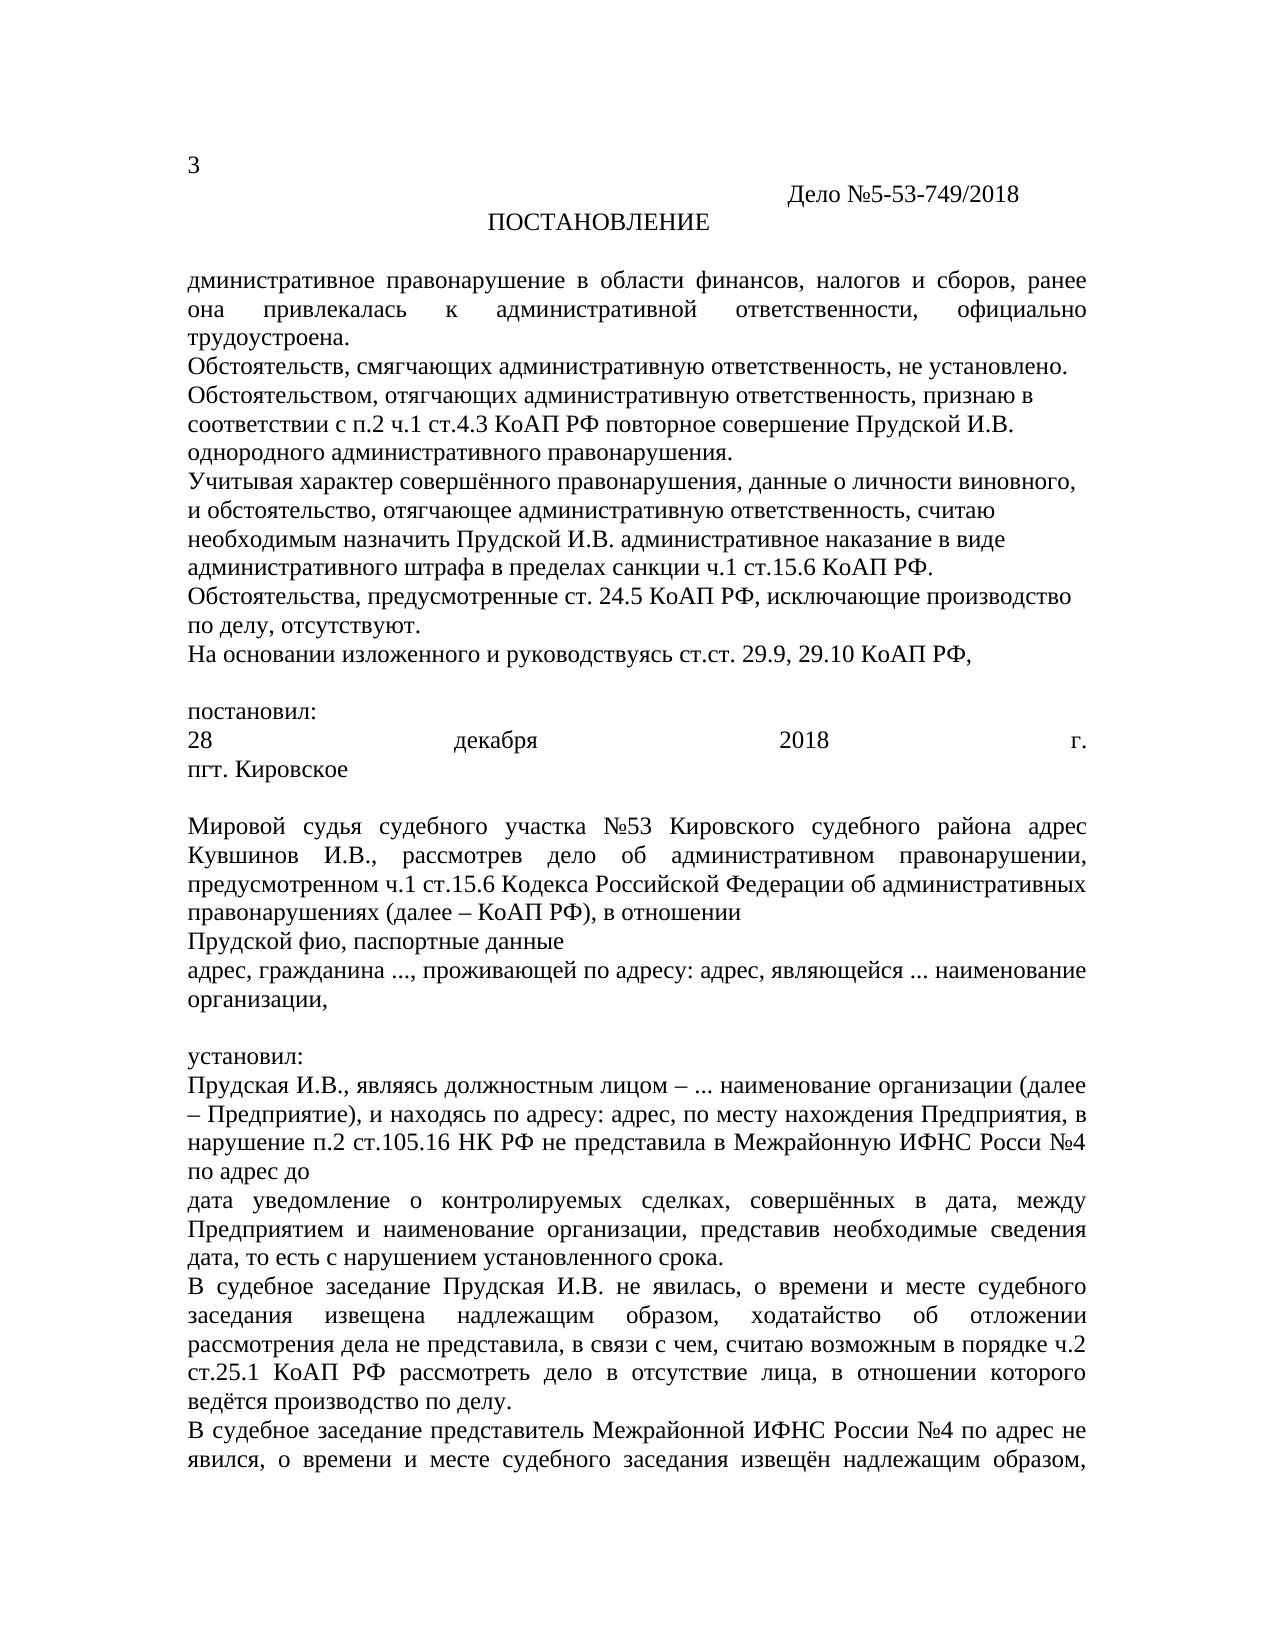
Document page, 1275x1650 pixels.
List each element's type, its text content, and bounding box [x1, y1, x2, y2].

text 3 [187, 150, 1087, 179]
text Мировой судья судебного участка №53 Кировского судебного района адрес Кувшинов И.В., рассмотрев дело об административном правонарушении, предусмотренном ч.1 ст.15.6 Кодекса Российской Федерации об административных правонарушениях (далее – КоАП РФ), в отношении [187, 811, 1087, 926]
text Дело №5-53-749/2018 [712, 179, 1087, 207]
text Учитывая характер совершённого правонарушения, данные о личности виновного, и обстоятельство, отягчающее административную ответственность, считаю необходимым назначить Прудской И.В. административное наказание в виде административного штрафа в пределах санкции ч.1 ст.15.6 КоАП РФ. [187, 466, 1087, 581]
text дата уведомление о контролируемых сделках, совершённых в дата, между Предприятием и наименование организации, представив необходимые сведения дата, то есть с нарушением установленного срока. [187, 1185, 1087, 1271]
text дминистративное правонарушение в области финансов, налогов и сборов, ранее она привлекалась к административной ответственности, официально трудоустроена. [187, 265, 1087, 351]
text Обстоятельством, отягчающих административную ответственность, признаю в соответствии с п.2 ч.1 ст.4.3 КоАП РФ повторное совершение Прудской И.В. однородного административного правонарушения. [187, 380, 1087, 466]
text ПОСТАНОВЛЕНИЕ [412, 207, 1087, 236]
text постановил: [187, 696, 1087, 725]
text Обстоятельств, смягчающих административную ответственность, не установлено. [187, 351, 1087, 380]
text Прудской фио, паспортные данные [187, 926, 1087, 955]
text 28 декабря 2018 г. пгт. Кировское [187, 725, 1087, 782]
text На основании изложенного и руководствуясь ст.ст. 29.9, 29.10 КоАП РФ, [187, 639, 1087, 667]
text адрес, гражданина ..., проживающей по адресу: адрес, являющейся ... наименование организации, [187, 955, 1087, 1012]
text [187, 1415, 1087, 1472]
text Обстоятельства, предусмотренные ст. 24.5 КоАП РФ, исключающие производство по делу, отсутствуют. [187, 581, 1087, 639]
text Прудская И.В., являясь должностным лицом – ... наименование организации (далее – Предприятие), и находясь по адресу: адрес, по месту нахождения Предприятия, в нарушение п.2 ст.105.16 НК РФ не представила в Межрайонную ИФНС Росси №4 по адрес до [187, 1070, 1087, 1185]
text В судебное заседание Прудская И.В. не явилась, о времени и месте судебного заседания извещена надлежащим образом, ходатайство об отложении рассмотрения дела не представила, в связи с чем, считаю возможным в порядке ч.2 ст.25.1 КоАП РФ рассмотреть дело в отсутствие лица, в отношении которого ведётся производство по делу. [187, 1271, 1087, 1415]
text установил: [187, 1041, 1087, 1070]
